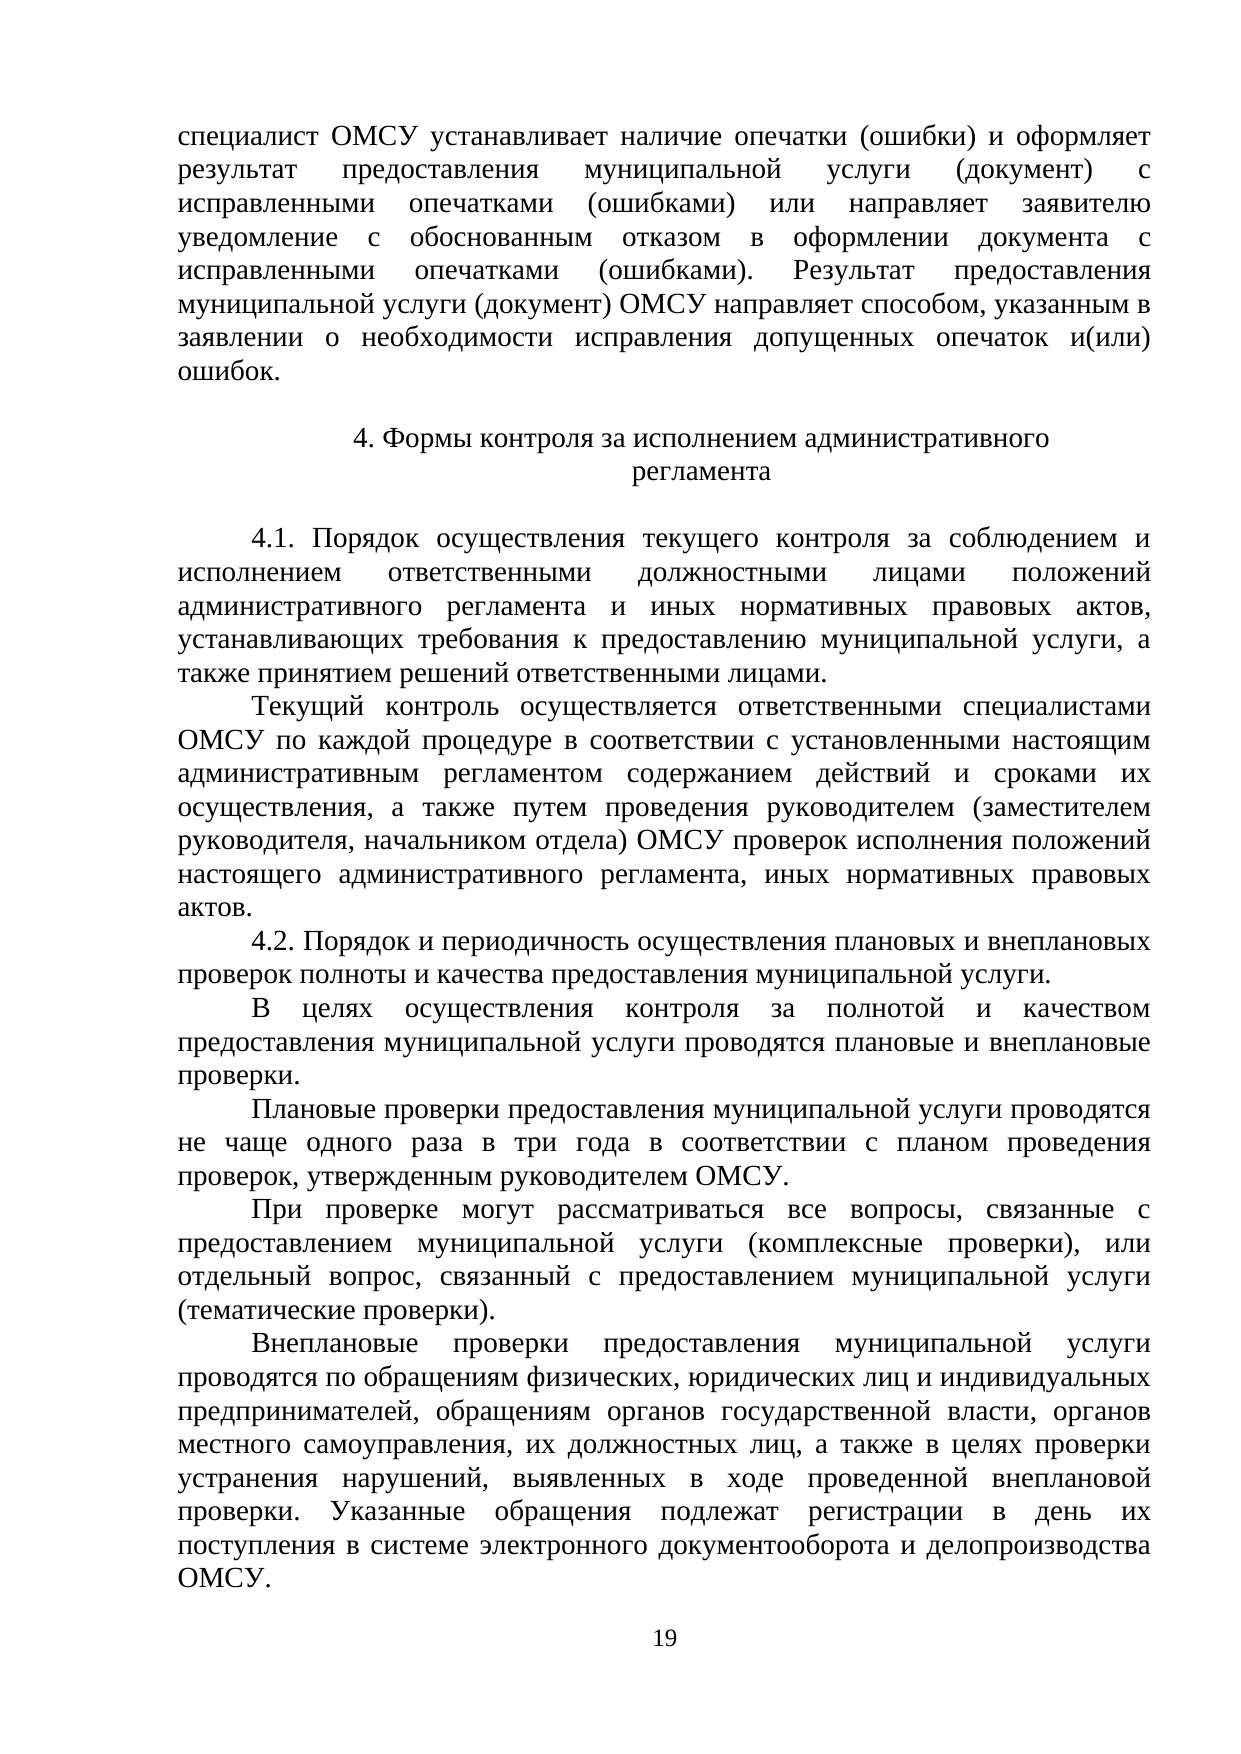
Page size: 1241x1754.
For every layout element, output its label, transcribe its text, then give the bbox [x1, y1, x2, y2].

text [177, 118, 1152, 386]
text Текущий контроль осуществляется ответственными специалистами ОМСУ по каждой процедуре в соответствии с установленными настоящим административным регламентом содержанием действий и сроками их осуществления, а также путем проведения руководителем (заместителем руководителя, начальником отдела) ОМСУ проверок исполнения положений настоящего административного регламента, иных нормативных правовых актов. [177, 688, 1152, 923]
text В целях осуществления контроля за полнотой и качеством предоставления муниципальной услуги проводятся плановые и внеплановые проверки. [177, 990, 1152, 1091]
text 4.1. Порядок осуществления текущего контроля за соблюдением и исполнением ответственными должностными лицами положений административного регламента и иных нормативных правовых актов, устанавливающих требования к предоставлению муниципальной услуги, а также принятием решений ответственными лицами. [177, 521, 1152, 688]
text 4. Формы контроля за исполнением административного [177, 420, 1152, 453]
text При проверке могут рассматриваться все вопросы, связанные с предоставлением муниципальной услуги (комплексные проверки), или отдельный вопрос, связанный с предоставлением муниципальной услуги (тематические проверки). [177, 1191, 1152, 1326]
text Плановые проверки предоставления муниципальной услуги проводятся не чаще одного раза в три года в соответствии с планом проведения проверок, утвержденным руководителем ОМСУ. [177, 1091, 1152, 1191]
text Внеплановые проверки предоставления муниципальной услуги проводятся по обращениям физических, юридических лиц и индивидуальных предпринимателей, обращениям органов государственной власти, органов местного самоуправления, их должностных лиц, а также в целях проверки устранения нарушений, выявленных в ходе проведенной внеплановой проверки. Указанные обращения подлежат регистрации в день их поступления в системе электронного документооборота и делопроизводства ОМСУ. [177, 1326, 1152, 1594]
text 4.2. Порядок и периодичность осуществления плановых и внеплановых проверок полноты и качества предоставления муниципальной услуги. [177, 923, 1152, 990]
text регламента [177, 453, 1152, 487]
